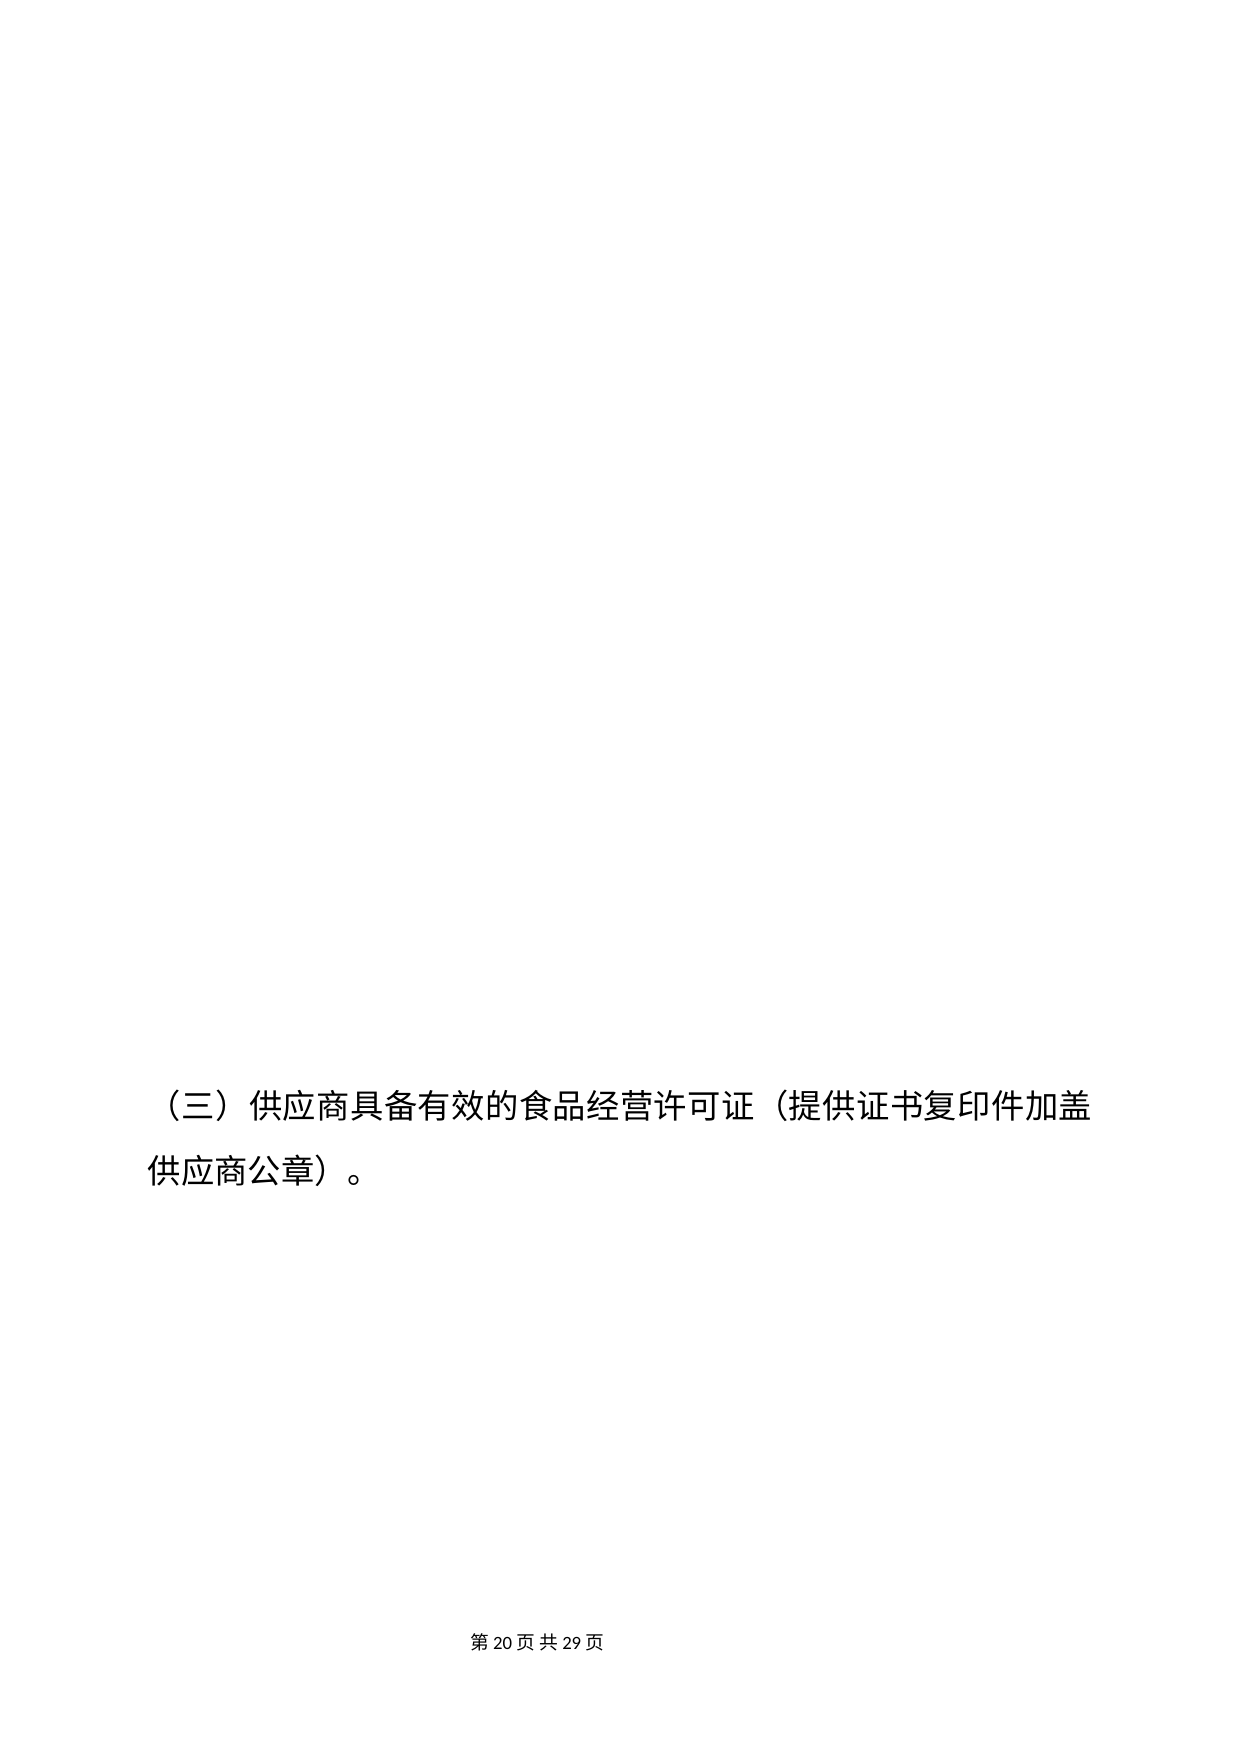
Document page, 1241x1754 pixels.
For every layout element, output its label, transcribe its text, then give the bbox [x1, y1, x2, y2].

text （三）供应商具备有效的食品经营许可证（提供证书复印件加盖供应商公章）。 [148, 1072, 1092, 1202]
